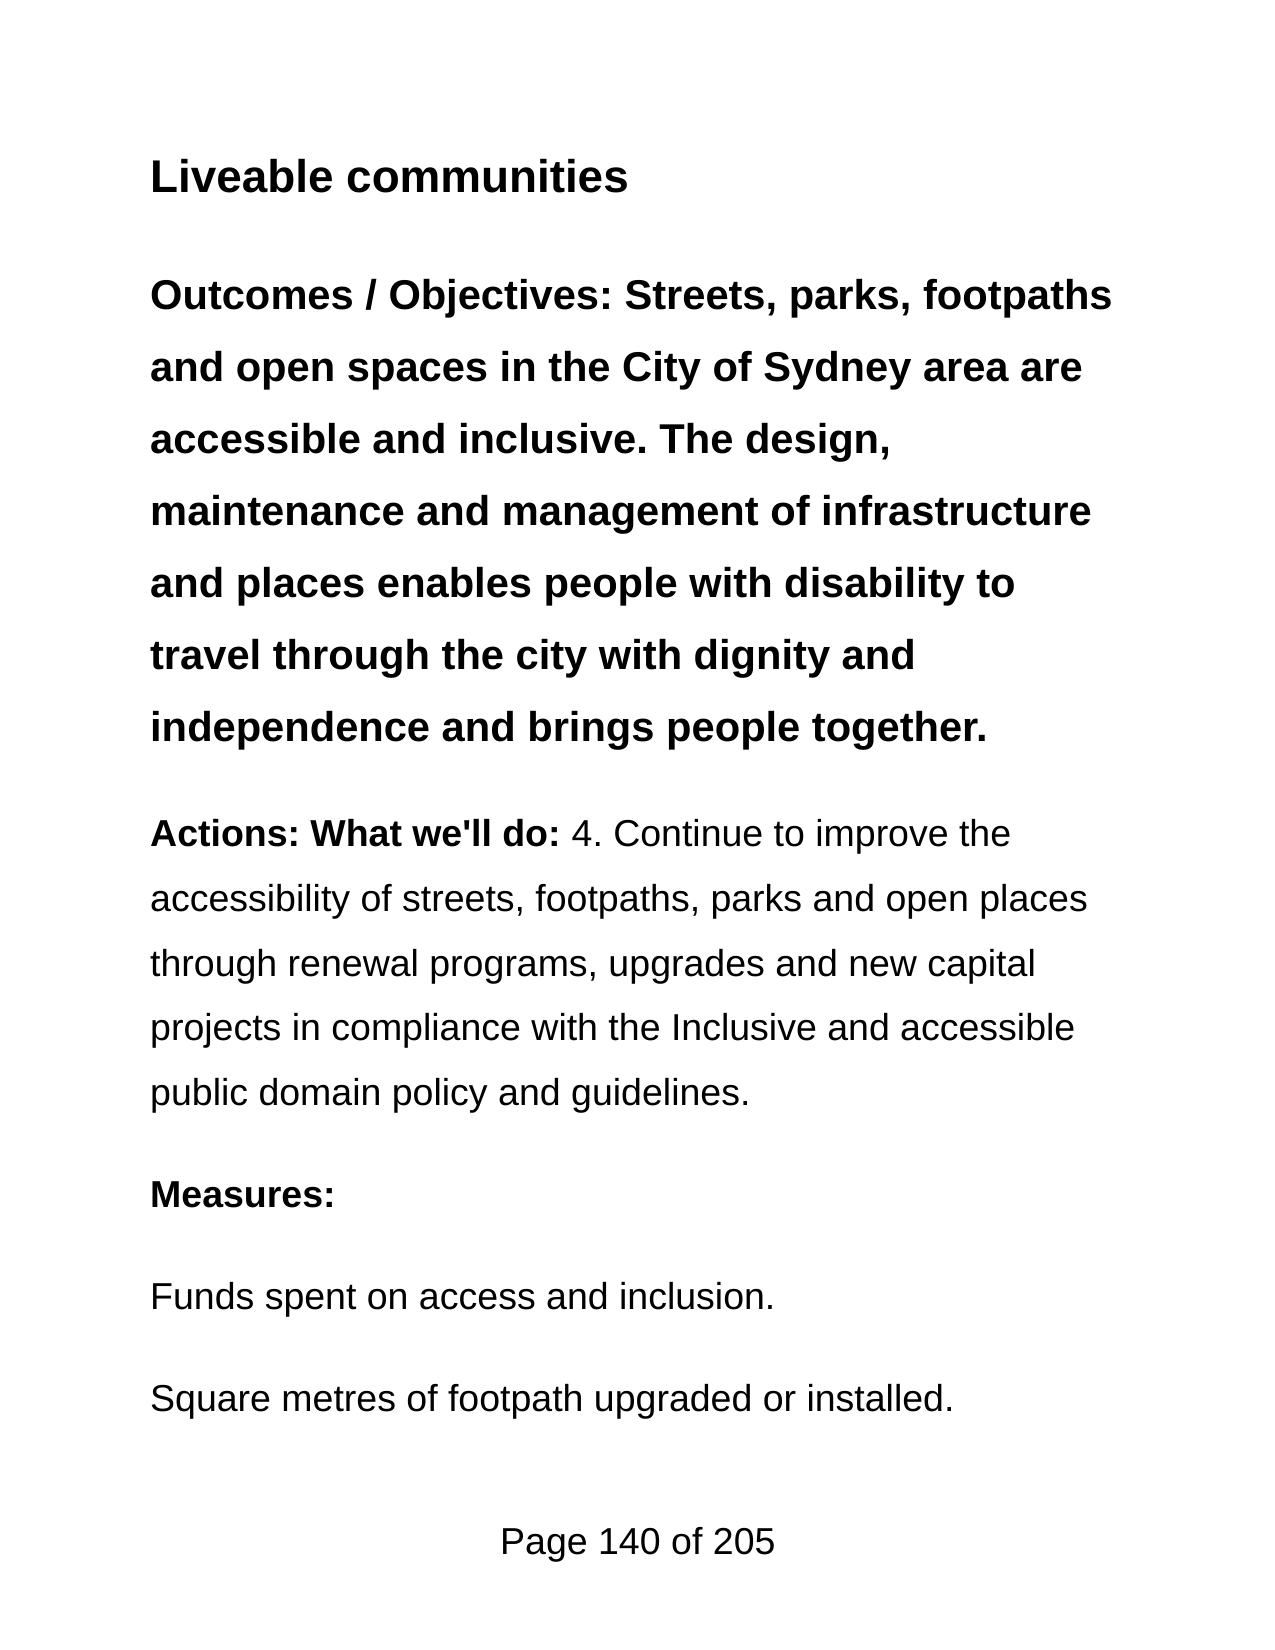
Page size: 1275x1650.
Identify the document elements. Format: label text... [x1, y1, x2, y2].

text Measures: [150, 1172, 1125, 1215]
text Square metres of footpath upgraded or installed. [150, 1377, 1125, 1420]
text Actions: What we'll do: 4. Continue to improve the accessibility of streets, footpaths, parks and open places through renewal programs, upgrades and new capital projects in compliance with the Inclusive and accessible public domain policy and guidelines. [150, 811, 1125, 1113]
subtitle Outcomes / Objectives: Streets, parks, footpaths and open spaces in the City of Sydney area are accessible and inclusive. The design, maintenance and management of infrastructure and places enables people with disability to travel through the city with dignity and independence and brings people together. [150, 271, 1125, 750]
text Funds spent on access and inclusion. [150, 1274, 1125, 1318]
subtitle Liveable communities [150, 150, 1125, 203]
